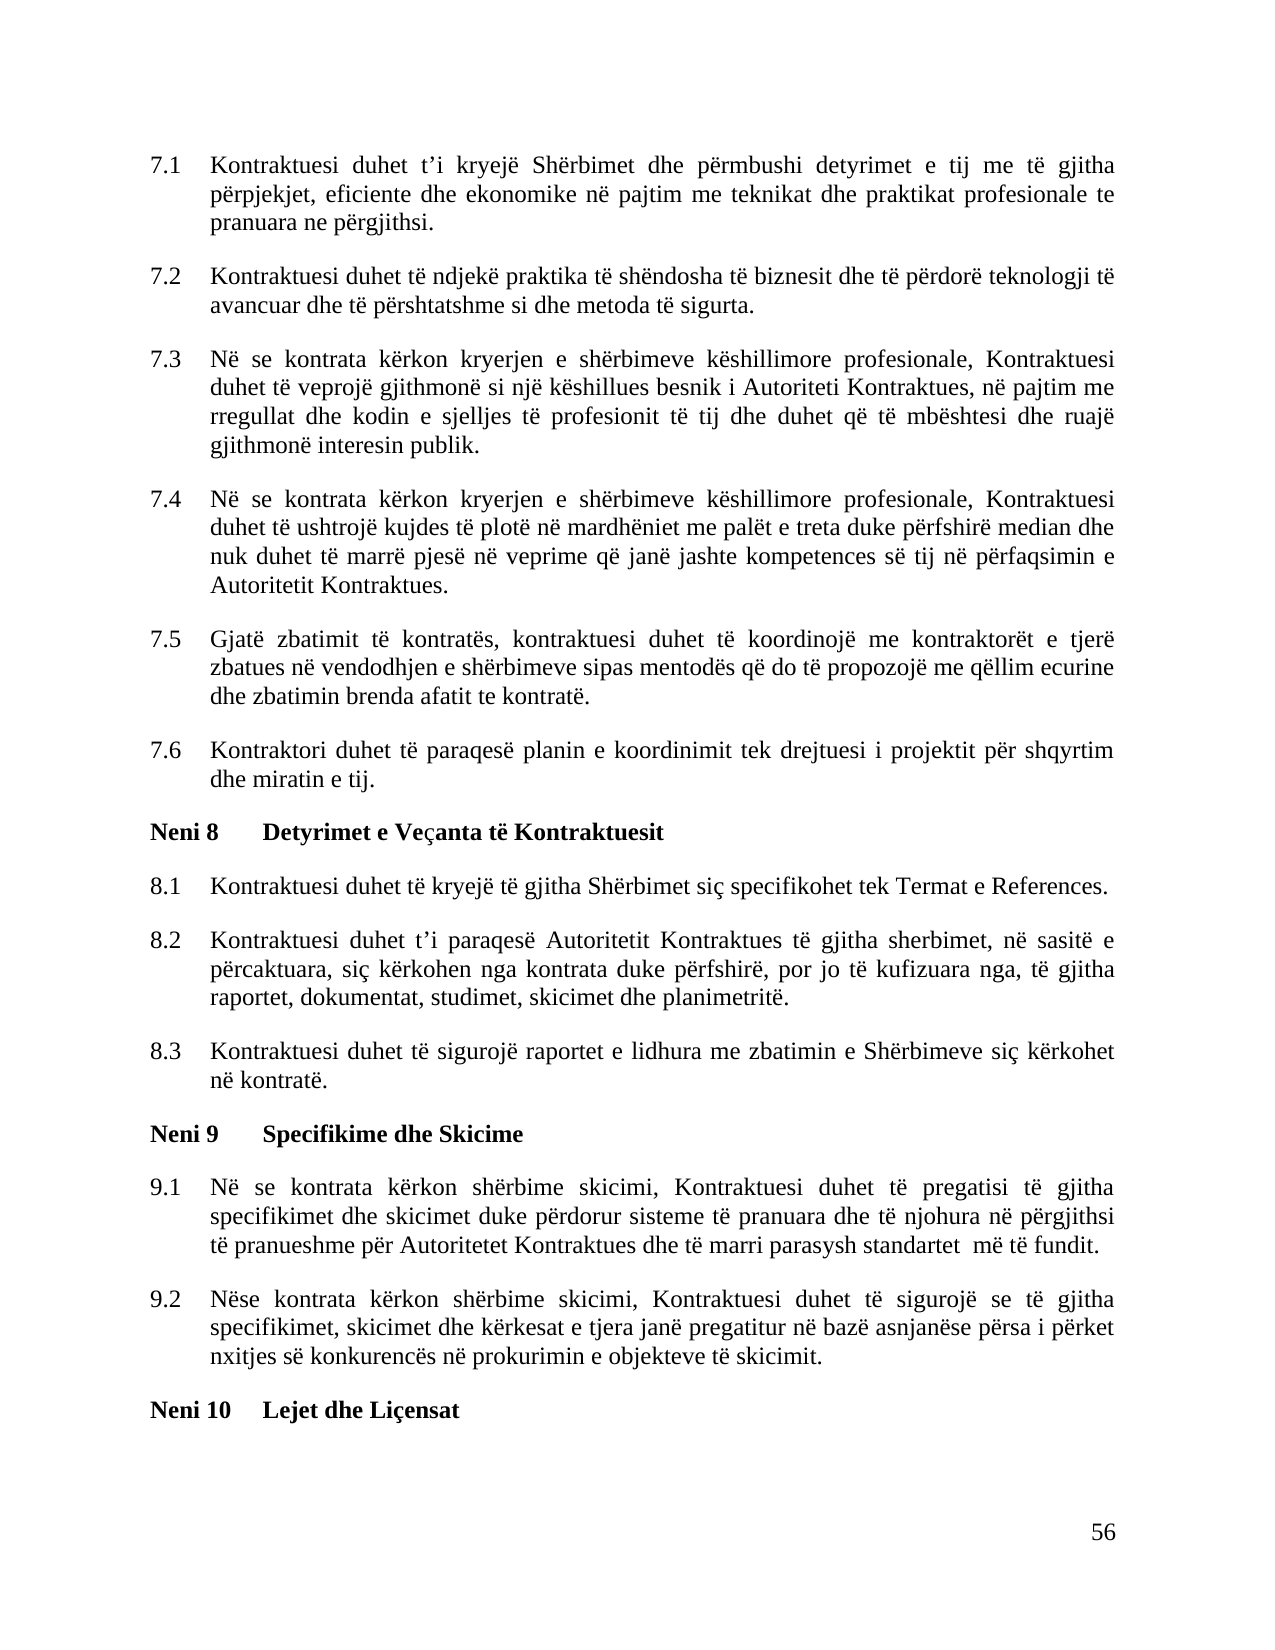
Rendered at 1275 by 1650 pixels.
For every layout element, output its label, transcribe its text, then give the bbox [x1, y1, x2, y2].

list Kontraktuesi duhet të ndjekë praktika të shëndosha të biznesit dhe të përdorë teknologji të avancuar dhe të përshtatshme si dhe metoda të sigurta. [150, 261, 1116, 319]
list Kontraktuesi duhet t’i kryejë Shërbimet dhe përmbushi detyrimet e tij me të gjitha përpjekjet, eficiente dhe ekonomike në pajtim me teknikat dhe praktikat profesionale te pranuara ne përgjithsi. [150, 150, 1116, 236]
list Kontraktuesi duhet të sigurojë raportet e lidhura me zbatimin e Shërbimeve siç kërkohet në kontratë. [150, 1036, 1116, 1094]
text Neni 9 Specifikime dhe Skicime [150, 1119, 1116, 1147]
list Në se kontrata kërkon kryerjen e shërbimeve këshillimore profesionale, Kontraktuesi duhet të veprojë gjithmonë si një këshillues besnik i Autoriteti Kontraktues, në pajtim me rregullat dhe kodin e sjelljes të profesionit të tij dhe duhet që të mbështesi dhe ruajë gjithmonë interesin publik. [150, 344, 1116, 459]
list Në se kontrata kërkon kryerjen e shërbimeve këshillimore profesionale, Kontraktuesi duhet të ushtrojë kujdes të plotë në mardhëniet me palët e treta duke përfshirë median dhe nuk duhet të marrë pjesë në veprime që janë jashte kompetences së tij në përfaqsimin e Autoritetit Kontraktues. [150, 484, 1116, 599]
list Nëse kontrata kërkon shërbime skicimi, Kontraktuesi duhet të sigurojë se të gjitha specifikimet, skicimet dhe kërkesat e tjera janë pregatitur në bazë asnjanëse përsa i përket nxitjes së konkurencës në prokurimin e objekteve të skicimit. [150, 1284, 1116, 1370]
text Neni 10 Lejet dhe Liçensat [150, 1395, 1116, 1424]
list Në se kontrata kërkon shërbime skicimi, Kontraktuesi duhet të pregatisi të gjitha specifikimet dhe skicimet duke përdorur sisteme të pranuara dhe të njohura në përgjithsi të pranueshme për Autoritetet Kontraktues dhe të marri parasysh standartet më të fundit. [150, 1172, 1116, 1259]
text Neni 8 Detyrimet e Veçanta të Kontraktuesit [150, 817, 1116, 846]
list Kontraktuesi duhet të kryejë të gjitha Shërbimet siç specifikohet tek Termat e References. [150, 871, 1116, 900]
list Kontraktuesi duhet t’i paraqesë Autoritetit Kontraktues të gjitha sherbimet, në sasitë e përcaktuara, siç kërkohen nga kontrata duke përfshirë, por jo të kufizuara nga, të gjitha raportet, dokumentat, studimet, skicimet dhe planimetritë. [150, 925, 1116, 1011]
list Gjatë zbatimit të kontratës, kontraktuesi duhet të koordinojë me kontraktorët e tjerë zbatues në vendodhjen e shërbimeve sipas mentodës që do të propozojë me qëllim ecurine dhe zbatimin brenda afatit te kontratë. [150, 624, 1116, 710]
list Kontraktori duhet të paraqesë planin e koordinimit tek drejtuesi i projektit për shqyrtim dhe miratin e tij. [150, 735, 1116, 792]
